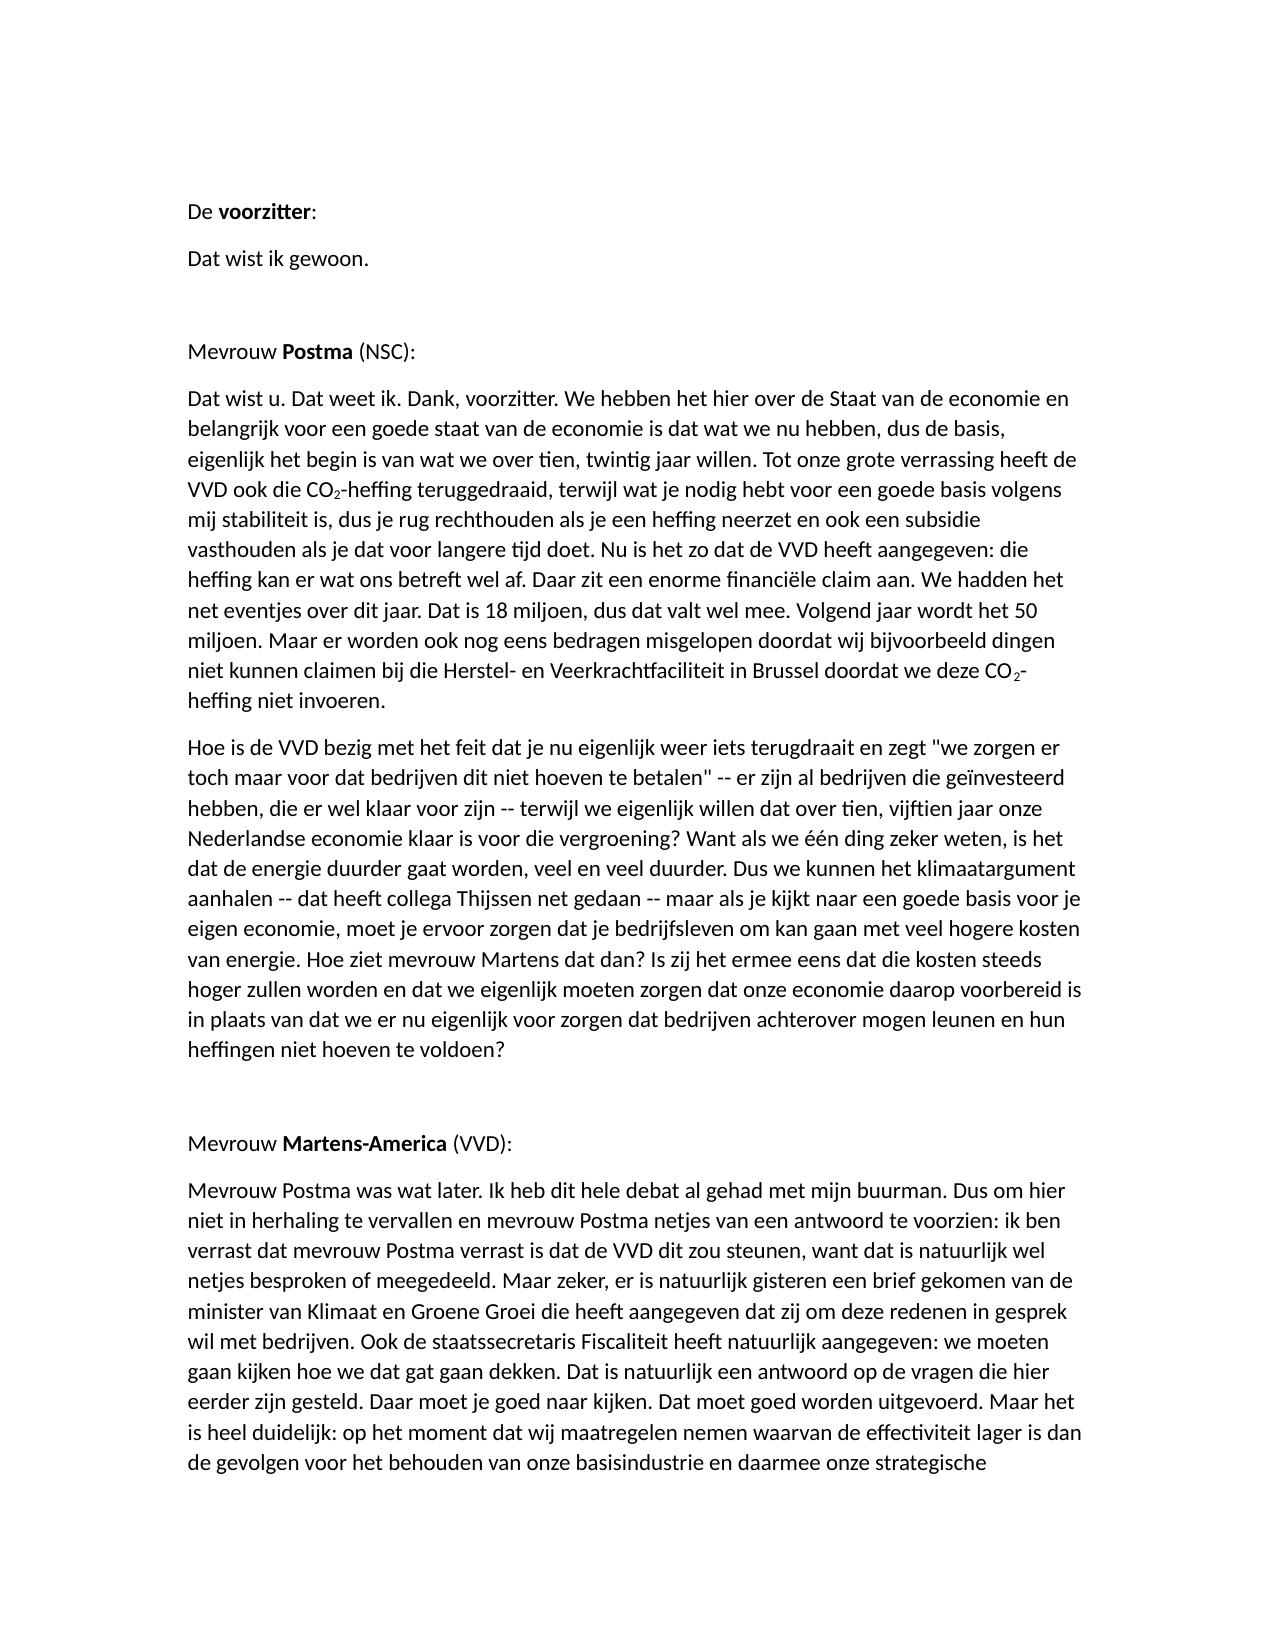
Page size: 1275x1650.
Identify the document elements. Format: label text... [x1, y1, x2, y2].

text Mevrouw Postma (NSC): [187, 337, 1087, 366]
text Mevrouw Martens-America (VVD): [187, 1129, 1087, 1157]
text De voorzitter: [187, 197, 1087, 225]
text Dat wist u. Dat weet ik. Dank, voorzitter. We hebben het hier over de Staat van de economie en belangrijk voor een goede staat van de economie is dat wat we nu hebben, dus de basis, eigenlijk het begin is van wat we over tien, twintig jaar willen. Tot onze grote verrassing heeft de VVD ook die CO2-heffing teruggedraaid, terwijl wat je nodig hebt voor een goede basis volgens mij stabiliteit is, dus je rug rechthouden als je een heffing neerzet en ook een subsidie vasthouden als je dat voor langere tijd doet. Nu is het zo dat de VVD heeft aangegeven: die heffing kan er wat ons betreft wel af. Daar zit een enorme financiële claim aan. We hadden het net eventjes over dit jaar. Dat is 18 miljoen, dus dat valt wel mee. Volgend jaar wordt het 50 miljoen. Maar er worden ook nog eens bedragen misgelopen doordat wij bijvoorbeeld dingen niet kunnen claimen bij die Herstel- en Veerkrachtfaciliteit in Brussel doordat we deze CO2-heffing niet invoeren. [187, 384, 1087, 714]
text Dat wist ik gewoon. [187, 244, 1087, 272]
text Hoe is de VVD bezig met het feit dat je nu eigenlijk weer iets terugdraait en zegt "we zorgen er toch maar voor dat bedrijven dit niet hoeven te betalen" -- er zijn al bedrijven die geïnvesteerd hebben, die er wel klaar voor zijn -- terwijl we eigenlijk willen dat over tien, vijftien jaar onze Nederlandse economie klaar is voor die vergroening? Want als we één ding zeker weten, is het dat de energie duurder gaat worden, veel en veel duurder. Dus we kunnen het klimaatargument aanhalen -- dat heeft collega Thijssen net gedaan -- maar als je kijkt naar een goede basis voor je eigen economie, moet je ervoor zorgen dat je bedrijfsleven om kan gaan met veel hogere kosten van energie. Hoe ziet mevrouw Martens dat dan? Is zij het ermee eens dat die kosten steeds hoger zullen worden en dat we eigenlijk moeten zorgen dat onze economie daarop voorbereid is in plaats van dat we er nu eigenlijk voor zorgen dat bedrijven achterover mogen leunen en hun heffingen niet hoeven te voldoen? [187, 733, 1087, 1063]
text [187, 1176, 1087, 1476]
